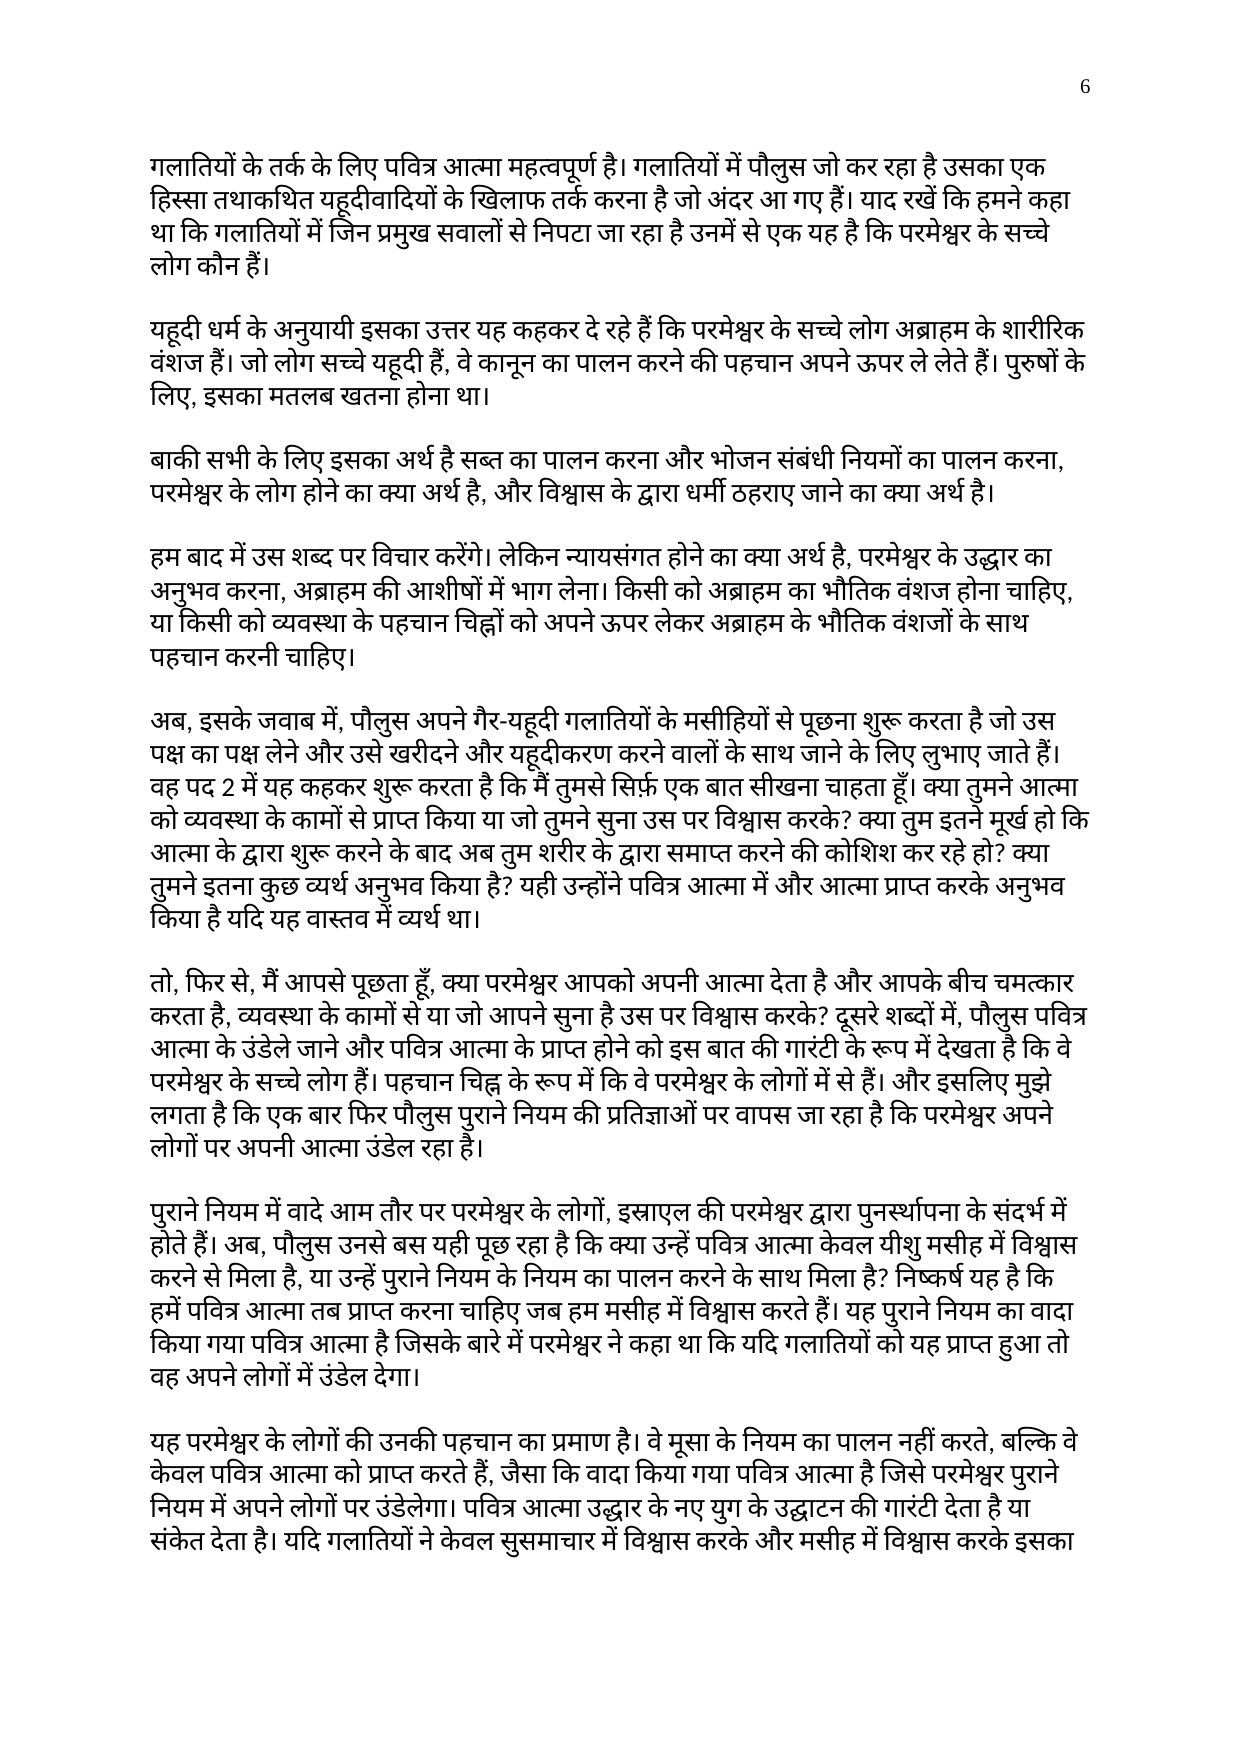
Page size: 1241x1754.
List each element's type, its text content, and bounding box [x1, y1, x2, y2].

text हम बाद में उस शब्द पर विचार करेंगे। लेकिन न्यायसंगत होने का क्या अर्थ है, परमेश्वर के उद्धार का अनुभव करना, अब्राहम की आशीषों में भाग लेना। किसी को अब्राहम का भौतिक वंशज होना चाहिए, या किसी को व्यवस्था के पहचान चिह्नों को अपने ऊपर लेकर अब्राहम के भौतिक वंशजों के साथ पहचान करनी चाहिए। [150, 541, 1090, 673]
text गलातियों के तर्क के लिए पवित्र आत्मा महत्वपूर्ण है। गलातियों में पौलुस जो कर रहा है उसका एक हिस्सा तथाकथित यहूदीवादियों के खिलाफ तर्क करना है जो अंदर आ गए हैं। याद रखें कि हमने कहा था कि गलातियों में जिन प्रमुख सवालों से निपटा जा रहा है उनमें से एक यह है कि परमेश्वर के सच्चे लोग कौन हैं। [150, 150, 1090, 282]
text पुराने नियम में वादे आम तौर पर परमेश्वर के लोगों, इस्राएल की परमेश्वर द्वारा पुनर्स्थापना के संदर्भ में होते हैं। अब, पौलुस उनसे बस यही पूछ रहा है कि क्या उन्हें पवित्र आत्मा केवल यीशु मसीह में विश्वास करने से मिला है, या उन्हें पुराने नियम के नियम का पालन करने के साथ मिला है? निष्कर्ष यह है कि हमें पवित्र आत्मा तब प्राप्त करना चाहिए जब हम मसीह में विश्वास करते हैं। यह पुराने नियम का वादा किया गया पवित्र आत्मा है जिसके बारे में परमेश्वर ने कहा था कि यदि गलातियों को यह प्राप्त हुआ तो वह अपने लोगों में उंडेल देगा। [150, 1195, 1090, 1393]
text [150, 1425, 1090, 1557]
text यहूदी धर्म के अनुयायी इसका उत्तर यह कहकर दे रहे हैं कि परमेश्वर के सच्चे लोग अब्राहम के शारीरिक वंशज हैं। जो लोग सच्चे यहूदी हैं, वे कानून का पालन करने की पहचान अपने ऊपर ले लेते हैं। पुरुषों के लिए, इसका मतलब खतना होना था। [150, 313, 1090, 412]
text अब, इसके जवाब में, पौलुस अपने गैर-यहूदी गलातियों के मसीहियों से पूछना शुरू करता है जो उस पक्ष का पक्ष लेने और उसे खरीदने और यहूदीकरण करने वालों के साथ जाने के लिए लुभाए जाते हैं। वह पद 2 में यह कहकर शुरू करता है कि मैं तुमसे सिर्फ़ एक बात सीखना चाहता हूँ। क्या तुमने आत्मा को व्यवस्था के कामों से प्राप्त किया या जो तुमने सुना उस पर विश्वास करके? क्या तुम इतने मूर्ख हो कि आत्मा के द्वारा शुरू करने के बाद अब तुम शरीर के द्वारा समाप्त करने की कोशिश कर रहे हो? क्या तुमने इतना कुछ व्यर्थ अनुभव किया है? यही उन्होंने पवित्र आत्मा में और आत्मा प्राप्त करके अनुभव किया है यदि यह वास्तव में व्यर्थ था। [150, 704, 1090, 935]
text तो, फिर से, मैं आपसे पूछता हूँ, क्या परमेश्वर आपको अपनी आत्मा देता है और आपके बीच चमत्कार करता है, व्यवस्था के कामों से या जो आपने सुना है उस पर विश्वास करके? दूसरे शब्दों में, पौलुस पवित्र आत्मा के उंडेले जाने और पवित्र आत्मा के प्राप्त होने को इस बात की गारंटी के रूप में देखता है कि वे परमेश्वर के सच्चे लोग हैं। पहचान चिह्न के रूप में कि वे परमेश्वर के लोगों में से हैं। और इसलिए मुझे लगता है कि एक बार फिर पौलुस पुराने नियम की प्रतिज्ञाओं पर वापस जा रहा है कि परमेश्वर अपने लोगों पर अपनी आत्मा उंडेल रहा है। [150, 966, 1090, 1164]
text बाकी सभी के लिए इसका अर्थ है सब्त का पालन करना और भोजन संबंधी नियमों का पालन करना, परमेश्वर के लोग होने का क्या अर्थ है, और विश्वास के द्वारा धर्मी ठहराए जाने का क्या अर्थ है। [150, 443, 1090, 509]
